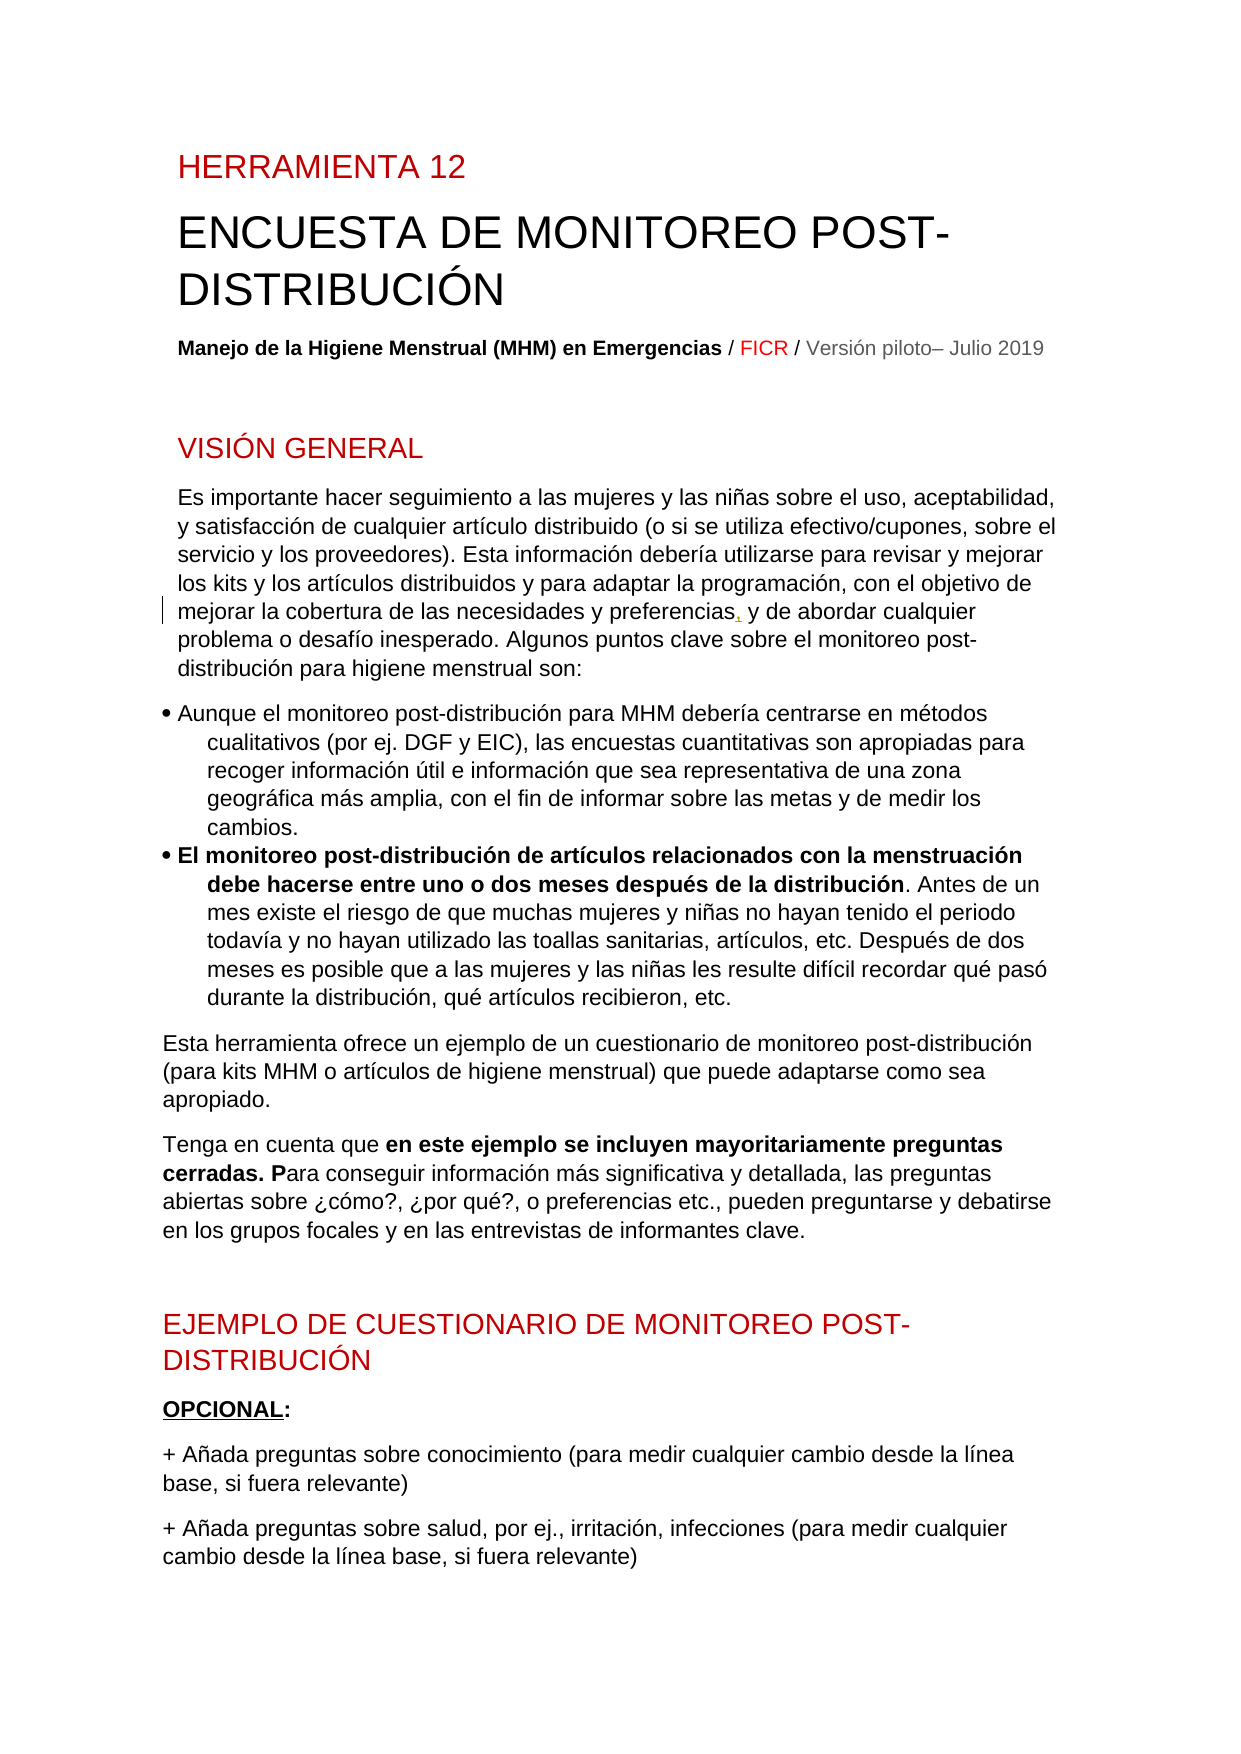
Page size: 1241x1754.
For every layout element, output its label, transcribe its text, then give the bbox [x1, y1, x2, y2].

text + Añada preguntas sobre conocimiento (para medir cualquier cambio desde la línea base, si fuera relevante) [162, 1441, 1063, 1496]
text + Añada preguntas sobre salud, por ej., irritación, infecciones (para medir cualquier cambio desde la línea base, si fuera relevante) [162, 1514, 1063, 1569]
text Tenga en cuenta que en este ejemplo se incluyen mayoritariamente preguntas cerradas. Para conseguir información más significativa y detallada, las preguntas abiertas sobre ¿cómo?, ¿por qué?, o preferencias etc., pueden preguntarse y debatirse en los grupos focales y en las entrevistas de informantes clave. [162, 1131, 1063, 1243]
text Manejo de la Higiene Menstrual (MHM) en Emergencias / FICR / Versión piloto– Julio 2019 [177, 336, 1063, 360]
list Aunque el monitoreo post-distribución para MHM debería centrarse en métodos cualitativos (por ej. DGF y EIC), las encuestas cuantitativas son apropiadas para recoger información útil e información que sea representativa de una zona geográfica más amplia, con el fin de informar sobre las metas y de medir los cambios. [162, 700, 1063, 840]
text OPCIONAL: [162, 1396, 1063, 1422]
text Es importante hacer seguimiento a las mujeres y las niñas sobre el uso, aceptabilidad, y satisfacción de cualquier artículo distribuido (o si se utiliza efectivo/cupones, sobre el servicio y los proveedores). Esta información debería utilizarse para revisar y mejorar los kits y los artículos distribuidos y para adaptar la programación, con el objetivo de mejorar la cobertura de las necesidades y preferencias y de abordar cualquier problema o desafío inesperado. Algunos puntos clave sobre el monitoreo post-distribución para higiene menstrual son: [177, 484, 1063, 681]
text VISIÓN GENERAL [177, 431, 1063, 465]
list El monitoreo post-distribución de artículos relacionados con la menstruación debe hacerse entre uno o dos meses después de la distribución. Antes de un mes existe el riesgo de que muchas mujeres y niñas no hayan tenido el periodo todavía y no hayan utilizado las toallas sanitarias, artículos, etc. Después de dos meses es posible que a las mujeres y las niñas les resulte difícil recordar qué pasó durante la distribución, qué artículos recibieron, etc. [162, 842, 1063, 1011]
text ENCUESTA DE MONITOREO POST-DISTRIBUCIÓN [177, 206, 1063, 315]
text EJEMPLO DE CUESTIONARIO DE MONITOREO POST-DISTRIBUCIÓN [162, 1307, 1063, 1377]
text Esta herramienta ofrece un ejemplo de un cuestionario de monitoreo post-distribución (para kits MHM o artículos de higiene menstrual) que puede adaptarse como sea apropiado. [162, 1029, 1063, 1113]
text HERRAMIENTA 12 [177, 148, 1063, 186]
